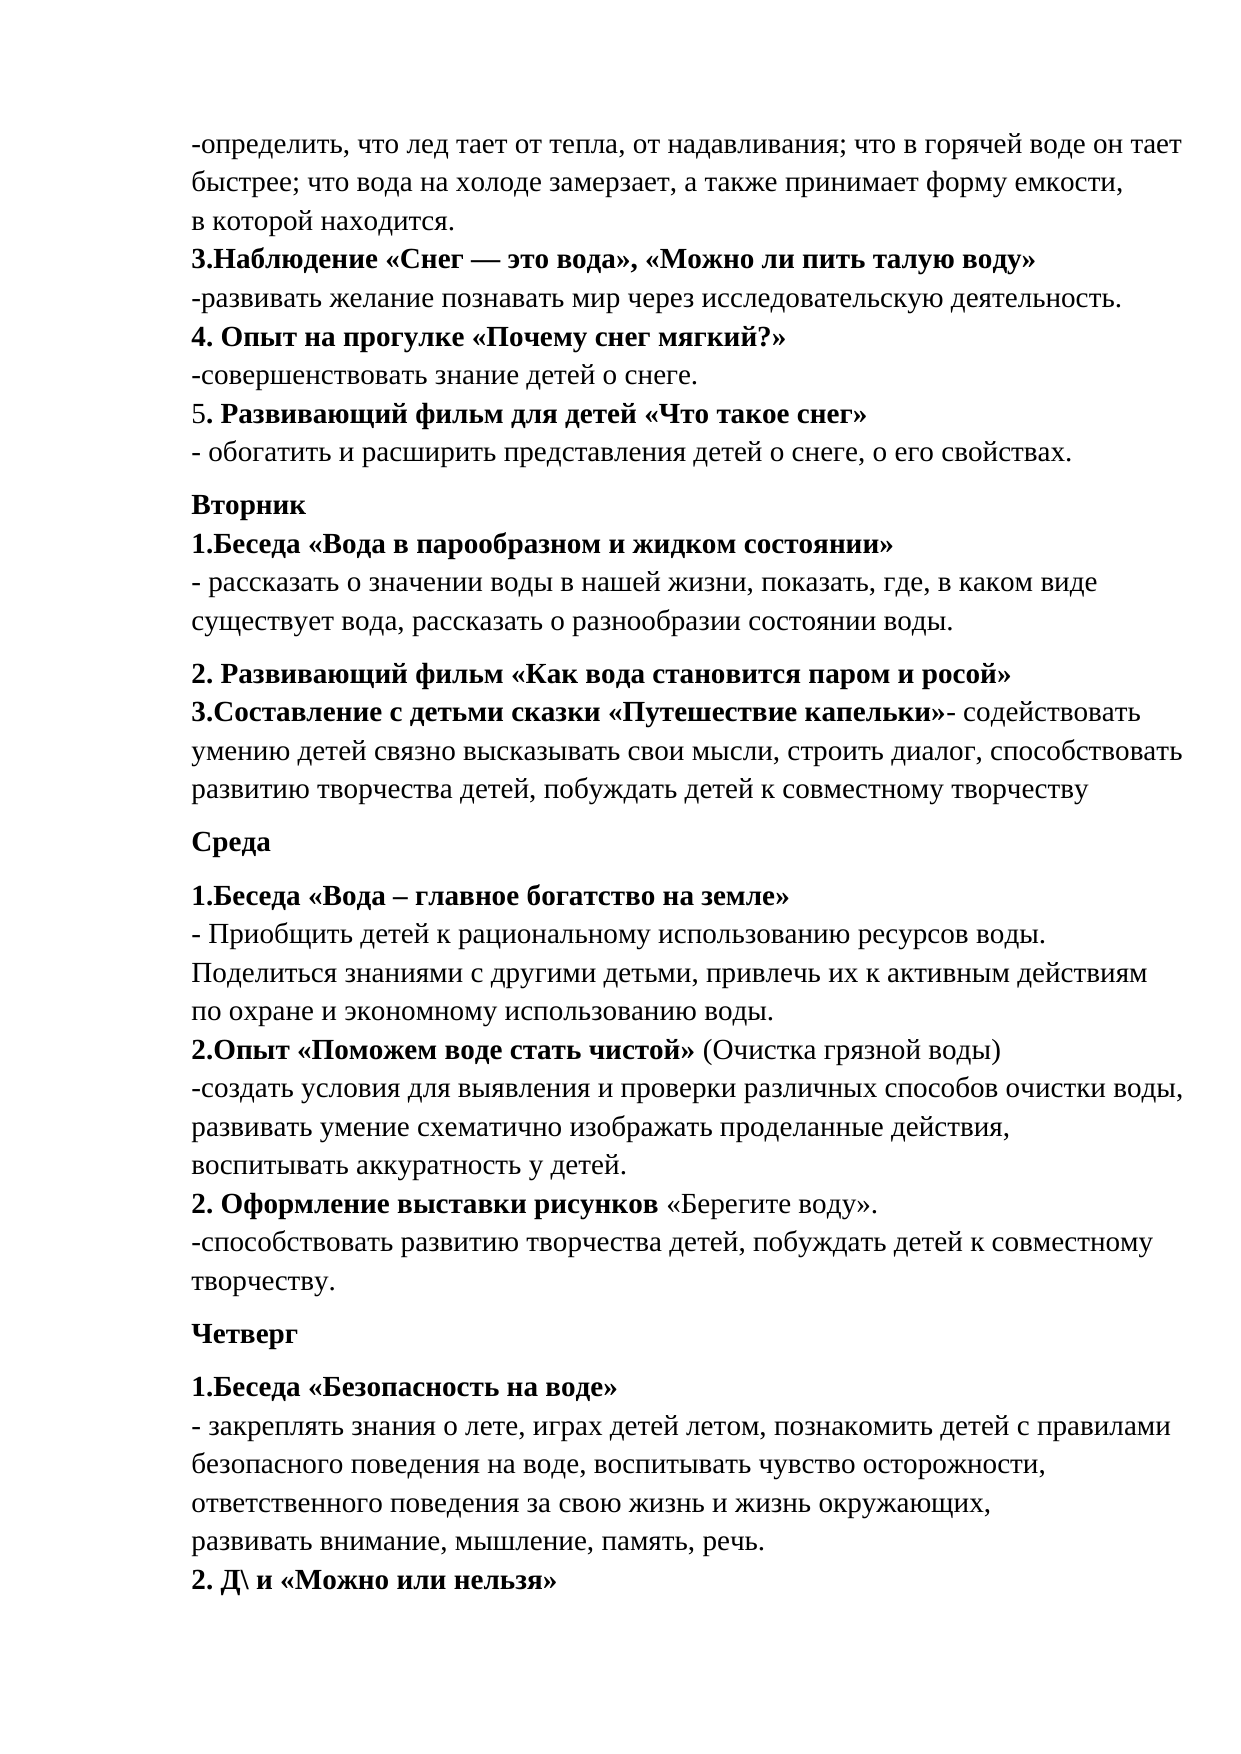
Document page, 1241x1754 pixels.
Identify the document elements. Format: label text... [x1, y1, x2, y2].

table_cell Вторник 1.Беседа «Вода в парообразном и жидком состоянии» - рассказать о значении воды в нашей жизни, показать, где, в каком виде существует вода, рассказать о разнообразии состоянии воды. [176, 480, 1240, 648]
table_cell 2. Развивающий фильм «Как вода становится паром и росой» 3.Составление с детьми сказки «Путешествие капельки»- содействовать умению детей связно высказывать свои мысли, строить диалог, способствовать развитию творчества детей, побуждать детей к совместному творчеству [176, 648, 1240, 817]
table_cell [176, 118, 1240, 479]
table_cell 1.Беседа «Вода – главное богатство на земле» - Приобщить детей к рациональному использованию ресурсов воды. Поделиться знаниями с другими детьми, привлечь их к активным действиям по охране и экономному использованию воды. 2.Опыт «Поможем воде стать чистой» (Очистка грязной воды) -создать условия для выявления и проверки различных способов очистки воды, развивать умение схематично изображать проделанные действия, воспитывать аккуратность у детей. 2. Оформление выставки рисунков «Берегите воду». -способствовать развитию творчества детей, побуждать детей к совместному творчеству. [176, 870, 1240, 1308]
table_cell Среда [176, 817, 1240, 870]
table_cell Четверг [176, 1308, 1240, 1361]
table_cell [176, 1361, 1240, 1607]
